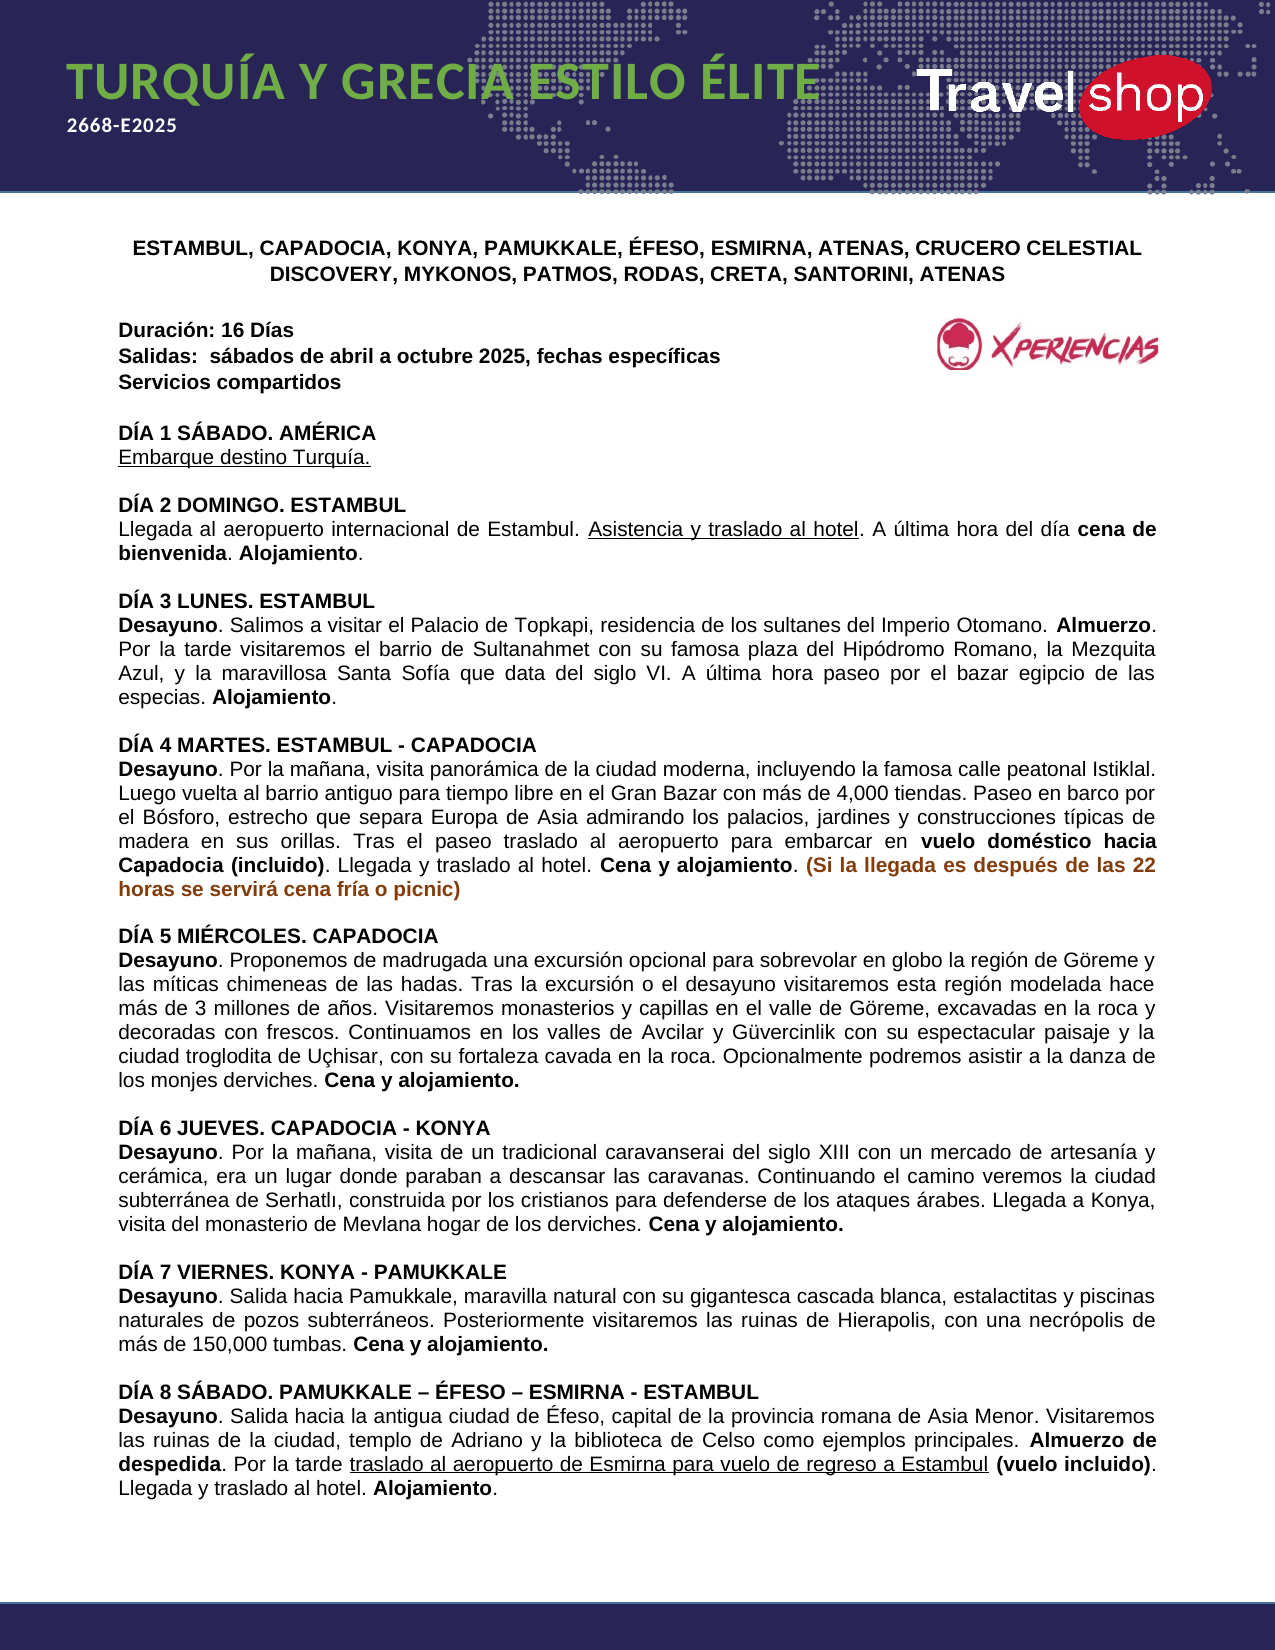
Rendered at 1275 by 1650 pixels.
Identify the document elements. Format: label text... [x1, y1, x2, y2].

text Desayuno. Proponemos de madrugada una excursión opcional para sobrevolar en globo la región de Göreme y las míticas chimeneas de las hadas. Tras la excursión o el desayuno visitaremos esta región modelada hace más de 3 millones de años. Visitaremos monasterios y capillas en el valle de Göreme, excavadas en la roca y decoradas con frescos. Continuamos en los valles de Avcilar y Güvercinlik con su espectacular paisaje y la ciudad troglodita de Uçhisar, con su fortaleza cavada en la roca. Opcionalmente podremos asistir a la danza de los monjes derviches. Cena y alojamiento. [118, 948, 1157, 1092]
text Desayuno. Por la mañana, visita panorámica de la ciudad moderna, incluyendo la famosa calle peatonal Istiklal. Luego vuelta al barrio antiguo para tiempo libre en el Gran Bazar con más de 4,000 tiendas. Paseo en barco por el Bósforo, estrecho que separa Europa de Asia admirando los palacios, jardines y construcciones típicas de madera en sus orillas. Tras el paseo traslado al aeropuerto para embarcar en vuelo doméstico hacia Capadocia (incluido). Llegada y traslado al hotel. Cena y alojamiento. (Si la llegada es después de las 22 horas se servirá cena fría o picnic) [118, 757, 1157, 900]
text Desayuno. Salida hacia Pamukkale, maravilla natural con su gigantesca cascada blanca, estalactitas y piscinas naturales de pozos subterráneos. Posteriormente visitaremos las ruinas de Hierapolis, con una necrópolis de más de 150,000 tumbas. Cena y alojamiento. [118, 1284, 1157, 1356]
text Embarque destino Turquía. [118, 445, 1157, 469]
text Desayuno. Salimos a visitar el Palacio de Topkapi, residencia de los sultanes del Imperio Otomano. Almuerzo. Por la tarde visitaremos el barrio de Sultanahmet con su famosa plaza del Hipódromo Romano, la Mezquita Azul, y la maravillosa Santa Sofía que data del siglo VI. A última hora paseo por el bazar egipcio de las especias. Alojamiento. [118, 613, 1157, 709]
text DÍA 3 LUNES. ESTAMBUL [118, 589, 1157, 613]
text DÍA 6 JUEVES. CAPADOCIA - KONYA [118, 1116, 1157, 1140]
text Llegada al aeropuerto internacional de Estambul. Asistencia y traslado al hotel. A última hora del día cena de bienvenida. Alojamiento. [118, 517, 1157, 565]
text Desayuno. Salida hacia la antigua ciudad de Éfeso, capital de la provincia romana de Asia Menor. Visitaremos las ruinas de la ciudad, templo de Adriano y la biblioteca de Celso como ejemplos principales. Almuerzo de despedida. Por la tarde traslado al aeropuerto de Esmirna para vuelo de regreso a Estambul (vuelo incluido). Llegada y traslado al hotel. Alojamiento. [118, 1403, 1157, 1499]
text Desayuno. Por la mañana, visita de un tradicional caravanserai del siglo XIII con un mercado de artesanía y cerámica, era un lugar donde paraban a descansar las caravanas. Continuando el camino veremos la ciudad subterránea de Serhatlı, construida por los cristianos para defenderse de los ataques árabes. Llegada a Konya, visita del monasterio de Mevlana hogar de los derviches. Cena y alojamiento. [118, 1140, 1157, 1236]
text DÍA 7 VIERNES. KONYA - PAMUKKALE [118, 1260, 1157, 1284]
text DÍA 8 SÁBADO. PAMUKKALE – ÉFESO – ESMIRNA - ESTAMBUL [118, 1379, 1157, 1403]
text Servicios compartidos [118, 369, 1157, 393]
text Duración: 16 Días [118, 318, 936, 342]
text ESTAMBUL, CAPADOCIA, KONYA, PAMUKKALE, ÉFESO, ESMIRNA, ATENAS, CRUCERO CELESTIAL DISCOVERY, MYKONOS, PATMOS, RODAS, CRETA, SANTORINI, ATENAS [118, 236, 1157, 286]
text DÍA 5 MIÉRCOLES. CAPADOCIA [118, 924, 1157, 948]
text Salidas: sábados de abril a octubre 2025, fechas específicas [118, 344, 936, 368]
picture [936, 318, 1159, 369]
text DÍA 2 DOMINGO. ESTAMBUL [118, 493, 1157, 517]
text DÍA 1 SÁBADO. AMÉRICA [118, 421, 1157, 445]
picture [916, 55, 1212, 140]
text DÍA 4 MARTES. ESTAMBUL - CAPADOCIA [118, 733, 1157, 757]
